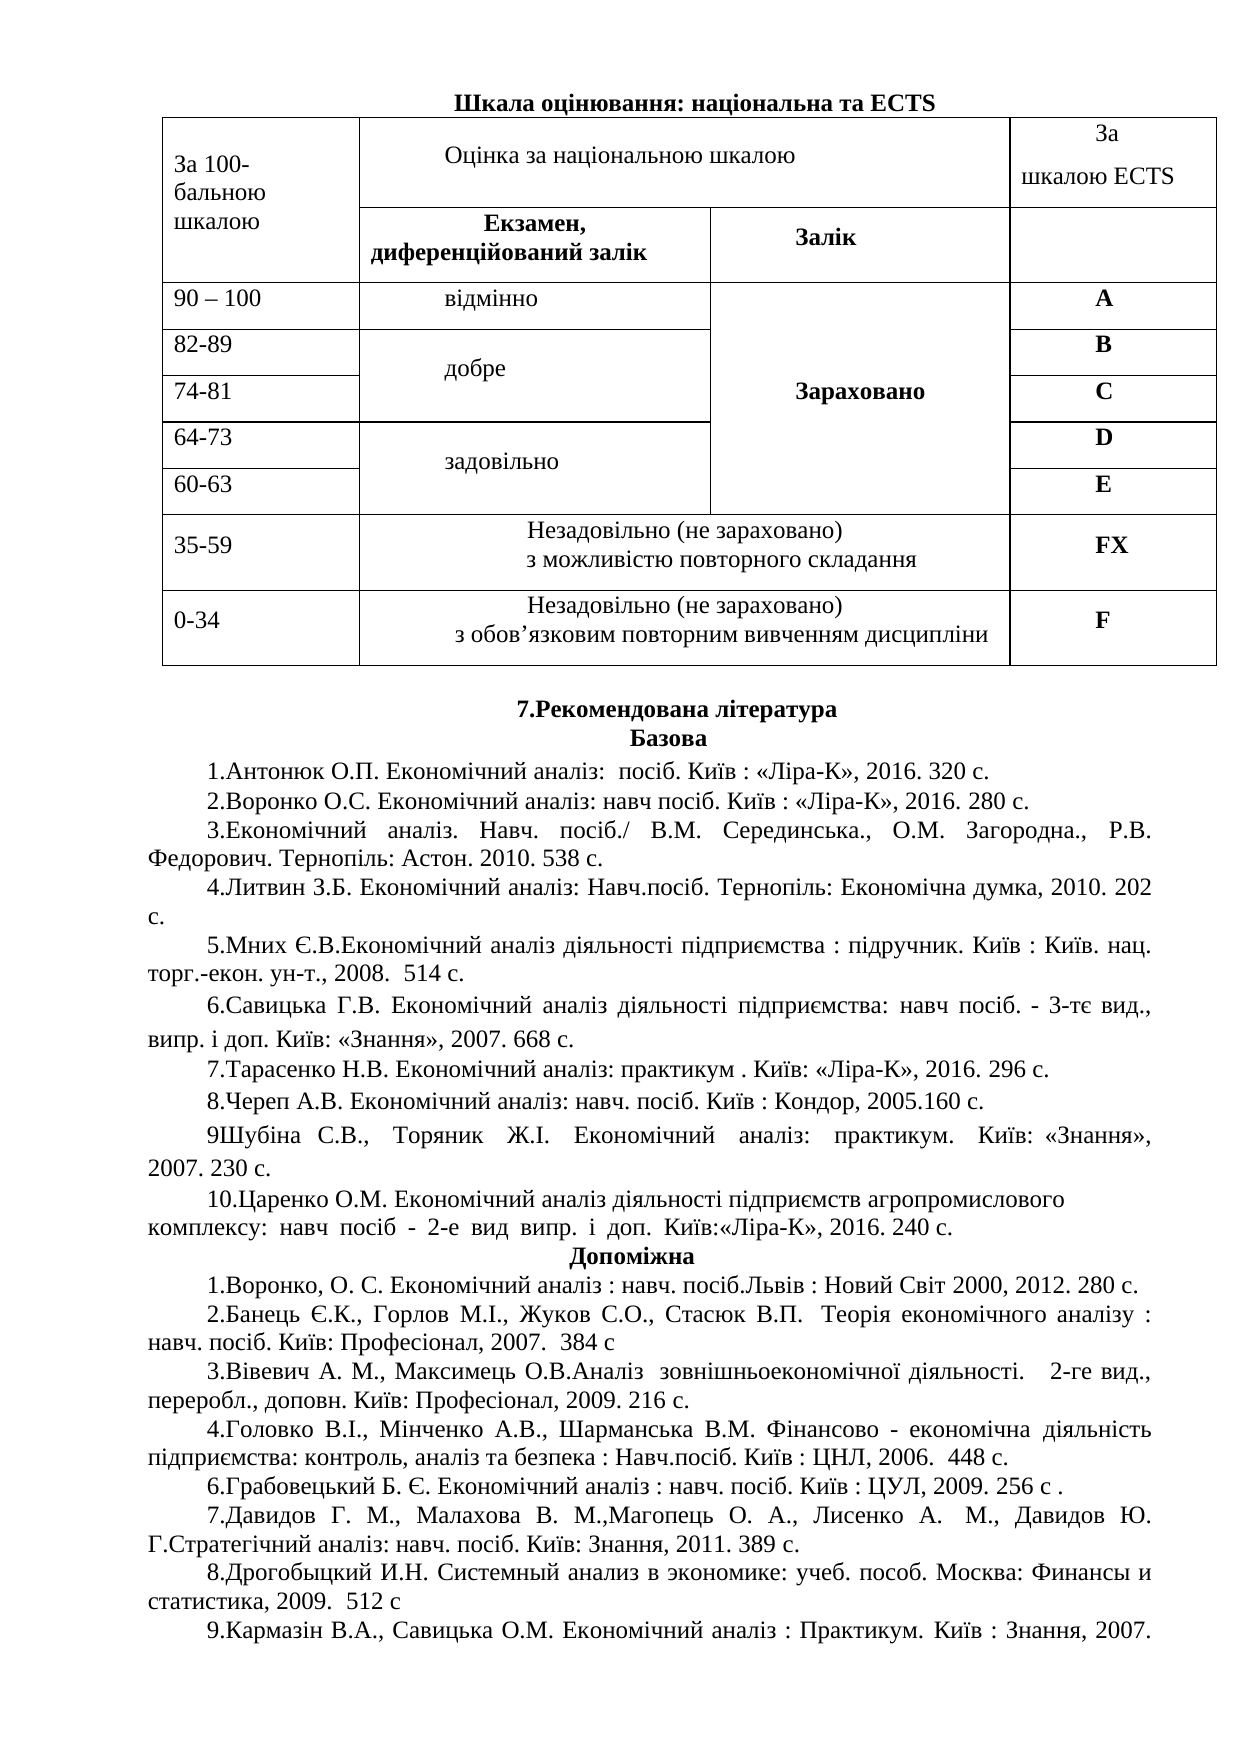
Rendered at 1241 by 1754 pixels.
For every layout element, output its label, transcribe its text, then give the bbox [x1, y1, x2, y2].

table_cell 35-59 [163, 515, 359, 589]
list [148, 1615, 1152, 1644]
text Шкала оцінювання: національна та ECTS [148, 88, 1152, 117]
list 9Шубіна С.В., Торяник Ж.І. Економічний аналіз: практикум. Київ: «Знання», 2007. 230 с. [148, 1117, 1152, 1184]
table_cell 82-89 [163, 330, 359, 375]
table_cell D [1011, 423, 1216, 468]
list 3.Економічний аналіз. Навч. посіб./ В.М. Серединська., О.М. Загородна., Р.В. Федорович. Тернопіль: Астон. 2010. 538 с. [148, 815, 1152, 872]
list 8.Дрогобыцкий И.Н. Системный анализ в экономике: учеб. пособ. Москва: Финансы и статистика, 2009. 512 с [148, 1557, 1152, 1615]
table_cell Незадовільно (не зараховано) з можливістю повторного складання [360, 515, 1009, 589]
table_cell Незадовільно (не зараховано) з обов’язковим повторним вивченням дисципліни [360, 591, 1009, 665]
list 1.Воронко, О. С. Економічний аналіз : навч. посіб.Львів : Новий Світ 2000, 2012. 280 с. [148, 1270, 1152, 1299]
list 6.Савицька Г.В. Економічний аналіз діяльності підприємства: навч посіб. - 3-тє вид., випр. і доп. Київ: «Знання», 2007. 668 с. [148, 987, 1152, 1054]
list 3.Вівевич А. М., Максимець О.В.Аналіз зовнішньоекономічної діяльності. 2-ге вид., переробл., доповн. Київ: Професіонал, 2009. 216 с. [148, 1356, 1152, 1414]
table_cell В [1011, 330, 1216, 375]
list 8.Череп А.В. Економічний аналіз: навч. посіб. Київ : Кондор, 2005.160 с. [148, 1083, 1152, 1117]
list 7.Давидов Г. М., Малахова В. М.,Магопець О. А., Лисенко А. М., Давидов Ю. Г.Стратегічний аналіз: навч. посіб. Київ: Знання, 2011. 389 с. [148, 1500, 1152, 1557]
table_cell Екзамен, диференційований залік [360, 208, 710, 282]
table_cell [1011, 208, 1216, 282]
table_cell Зараховано [711, 283, 1009, 514]
list 2.Воронко О.С. Економічний аналіз: навч посіб. Київ : «Ліра-К», 2016. 280 с. [148, 786, 1152, 815]
text Допоміжна [148, 1241, 1152, 1270]
table_cell добре [360, 330, 710, 421]
table_cell 74-81 [163, 376, 359, 421]
table_cell С [1011, 376, 1216, 421]
table_cell А [1011, 283, 1216, 328]
table_cell задовільно [360, 423, 710, 514]
table_cell 0-34 [163, 591, 359, 665]
table_header За 100- бальною шкалою [163, 118, 359, 282]
table_cell 60-63 [163, 469, 359, 514]
list 5.Мних Є.В.Економічний аналіз діяльності підприємства : підручник. Київ : Київ. нац. торг.-екон. ун-т., 2008. 514 с. [148, 930, 1152, 987]
table_cell відмінно [360, 283, 710, 328]
list 1.Антонюк О.П. Економічний аналіз: посіб. Київ : «Ліра-К», 2016. 320 с. [148, 752, 1152, 786]
text Базова [185, 723, 1152, 752]
table_header Оцінка за національною шкалою [360, 118, 1009, 207]
table_cell Залік [711, 208, 1009, 282]
list 6.Грабовецький Б. Є. Економічний аналіз : навч. посіб. Київ : ЦУЛ, 2009. 256 с . [148, 1471, 1152, 1500]
text 7.Рекомендована література [185, 694, 1152, 723]
table_cell Е [1011, 469, 1216, 514]
table_cell FX [1011, 515, 1216, 589]
list 2.Банець Є.К., Горлов М.І., Жуков С.О., Стасюк В.П. Теорія економічного аналізу : навч. посіб. Київ: Професіонал, 2007. 384 с [148, 1299, 1152, 1356]
table_cell 90 – 100 [163, 283, 359, 328]
list 7.Тарасенко Н.В. Економічний аналіз: практикум . Київ: «Ліра-К», 2016. 296 с. [148, 1054, 1152, 1083]
table_cell F [1011, 591, 1216, 665]
table_header За шкалою ECTS [1011, 118, 1216, 207]
table_cell 64-73 [163, 423, 359, 468]
list 4.Головко В.І., Мінченко А.В., Шарманська В.М. Фінансово - економічна діяльність підприємства: контроль, аналіз та безпека : Навч.посіб. Київ : ЦНЛ, 2006. 448 с. [148, 1414, 1152, 1471]
list 4.Литвин З.Б. Економічний аналіз: Навч.посіб. Тернопіль: Економічна думка, 2010. 202 с. [148, 872, 1152, 930]
list 10.Царенко О.М. Економічний аналіз діяльності підприємств агропромислового комплексу: навч посіб - 2-е вид випр. і доп. Київ:«Ліра-К», 2016. 240 с. [148, 1184, 1152, 1241]
